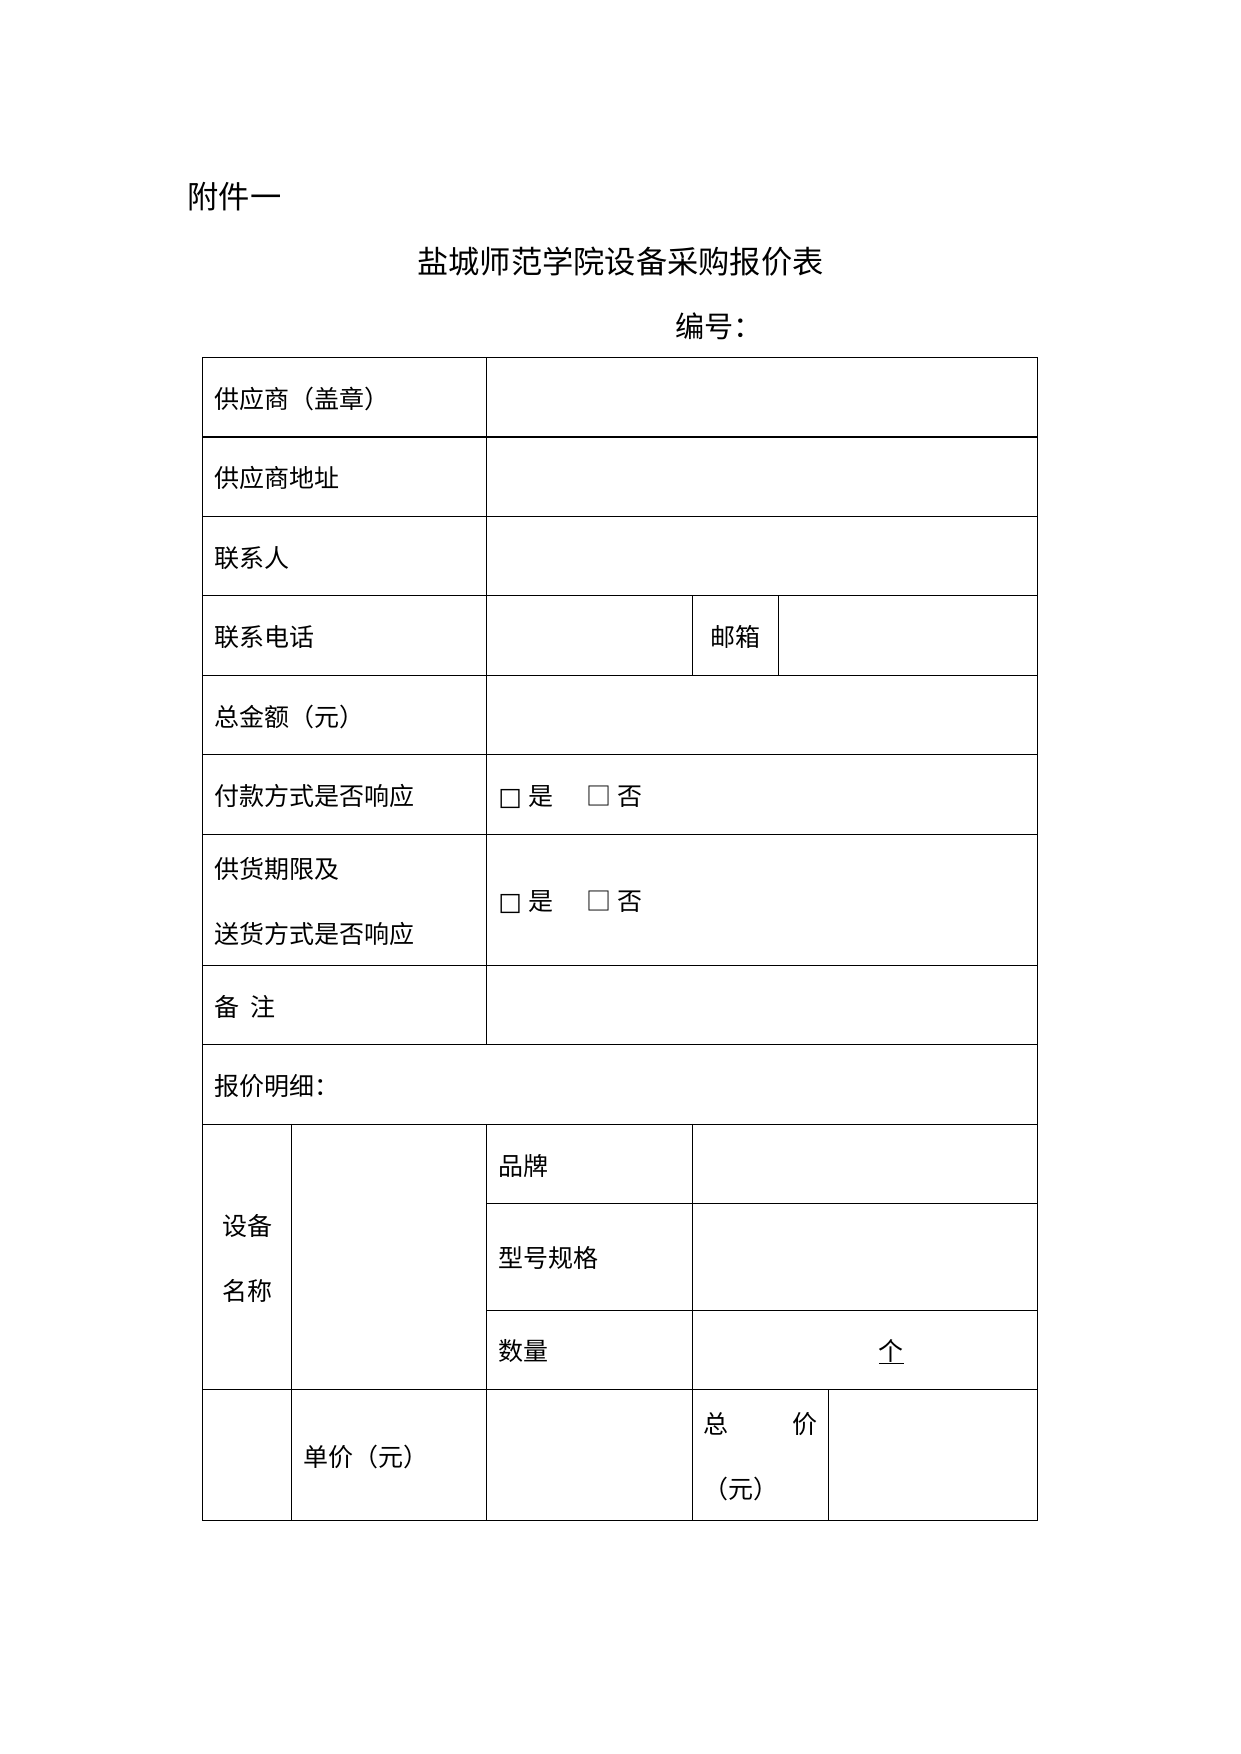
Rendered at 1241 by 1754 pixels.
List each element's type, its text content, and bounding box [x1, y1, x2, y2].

table_cell [487, 676, 1037, 754]
text 附件一 [187, 162, 1053, 227]
table_cell [487, 596, 692, 675]
table_cell [693, 1204, 1037, 1309]
table_cell 供货期限及 送货方式是否响应 [203, 835, 486, 965]
table_cell □ 是 □ 否 [487, 755, 1037, 834]
table_cell 数量 [487, 1311, 692, 1389]
text 编号： [187, 292, 1053, 357]
table_cell 供应商地址 [203, 438, 486, 516]
table_cell [779, 596, 1037, 675]
table_cell 单价（元） [292, 1390, 486, 1520]
table_header [487, 358, 1037, 436]
table_cell 品牌 [487, 1125, 692, 1203]
table_header 供应商（盖章） [203, 358, 486, 436]
table_cell 邮箱 [693, 596, 778, 675]
table_cell 总价（元） [693, 1390, 828, 1520]
table_cell 备 注 [203, 966, 486, 1044]
table_cell 联系电话 [203, 596, 486, 675]
table_cell 总金额（元） [203, 676, 486, 754]
table_cell [487, 966, 1037, 1044]
table_cell 联系人 [203, 517, 486, 595]
table_cell 报价明细： [203, 1045, 1037, 1124]
text 盐城师范学院设备采购报价表 [187, 227, 1053, 292]
table_cell 型号规格 [487, 1204, 692, 1309]
table_cell 付款方式是否响应 [203, 755, 486, 834]
table_cell □ 是 □ 否 [487, 835, 1037, 965]
table_cell [292, 1125, 486, 1389]
table_cell 设备名称 [203, 1125, 291, 1389]
table_cell [487, 438, 1037, 516]
table_cell [693, 1125, 1037, 1203]
table_cell [487, 517, 1037, 595]
table_cell [829, 1390, 1037, 1520]
table_cell [487, 1390, 692, 1520]
table_cell 个 [693, 1311, 1037, 1389]
table_cell [203, 1390, 291, 1520]
